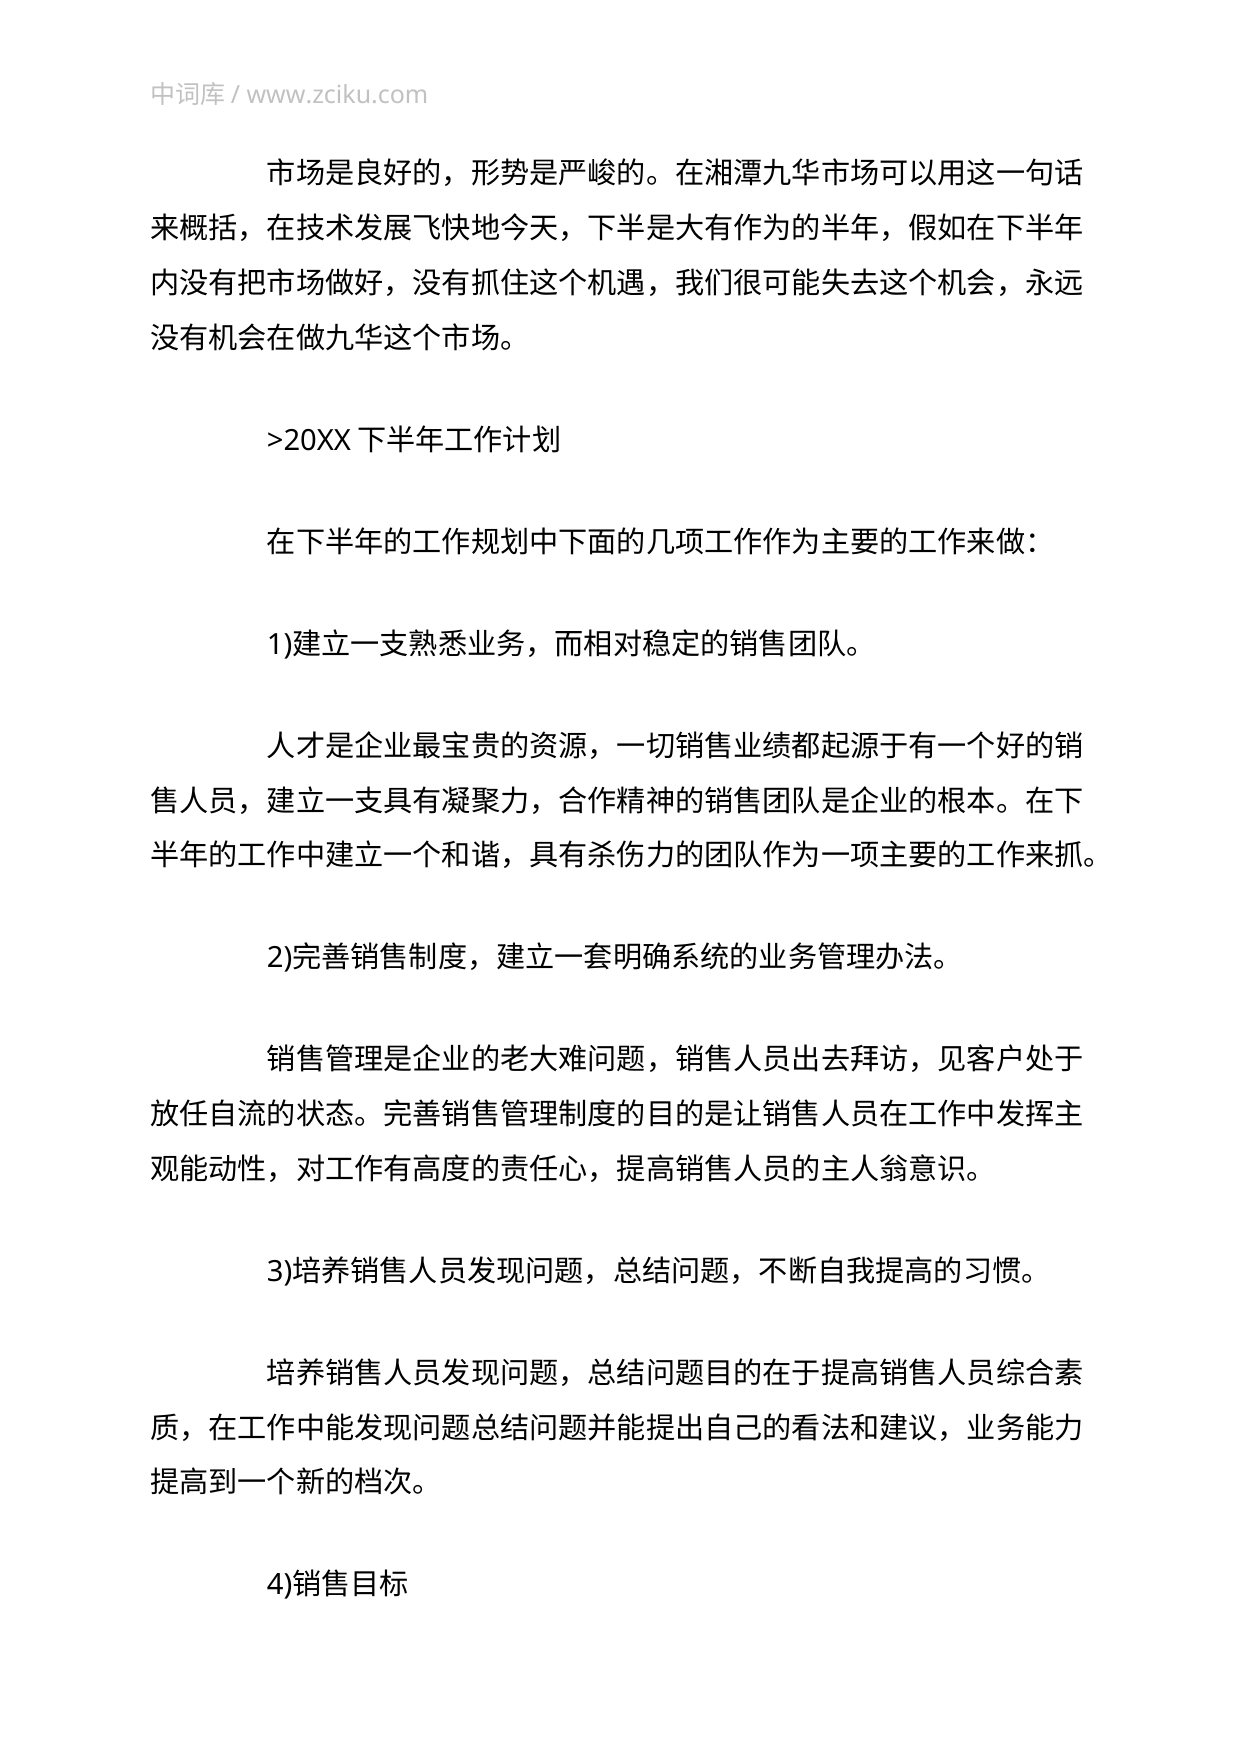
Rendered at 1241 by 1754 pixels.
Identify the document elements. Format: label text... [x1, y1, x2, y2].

text 销售管理是企业的老大难问题，销售人员出去拜访，见客户处于放任自流的状态。完善销售管理制度的目的是让销售人员在工作中发挥主观能动性，对工作有高度的责任心，提高销售人员的主人翁意识。 [150, 1036, 1090, 1188]
text 2)完善销售制度，建立一套明确系统的业务管理办法。 [150, 934, 1090, 976]
text 3)培养销售人员发现问题，总结问题，不断自我提高的习惯。 [150, 1247, 1090, 1290]
text 1)建立一支熟悉业务，而相对稳定的销售团队。 [150, 620, 1090, 663]
text 培养销售人员发现问题，总结问题目的在于提高销售人员综合素质，在工作中能发现问题总结问题并能提出自己的看法和建议，业务能力提高到一个新的档次。 [150, 1349, 1090, 1501]
text 人才是企业最宝贵的资源，一切销售业绩都起源于有一个好的销售人员，建立一支具有凝聚力，合作精神的销售团队是企业的根本。在下半年的工作中建立一个和谐，具有杀伤力的团队作为一项主要的工作来抓。 [150, 722, 1090, 874]
text >20XX下半年工作计划 [150, 416, 1090, 459]
text 4)销售目标 [150, 1561, 1090, 1603]
text 市场是良好的，形势是严峻的。在湘潭九华市场可以用这一句话来概括，在技术发展飞快地今天，下半是大有作为的半年，假如在下半年内没有把市场做好，没有抓住这个机遇，我们很可能失去这个机会，永远没有机会在做九华这个市场。 [150, 150, 1090, 357]
text 在下半年的工作规划中下面的几项工作作为主要的工作来做： [150, 518, 1090, 561]
